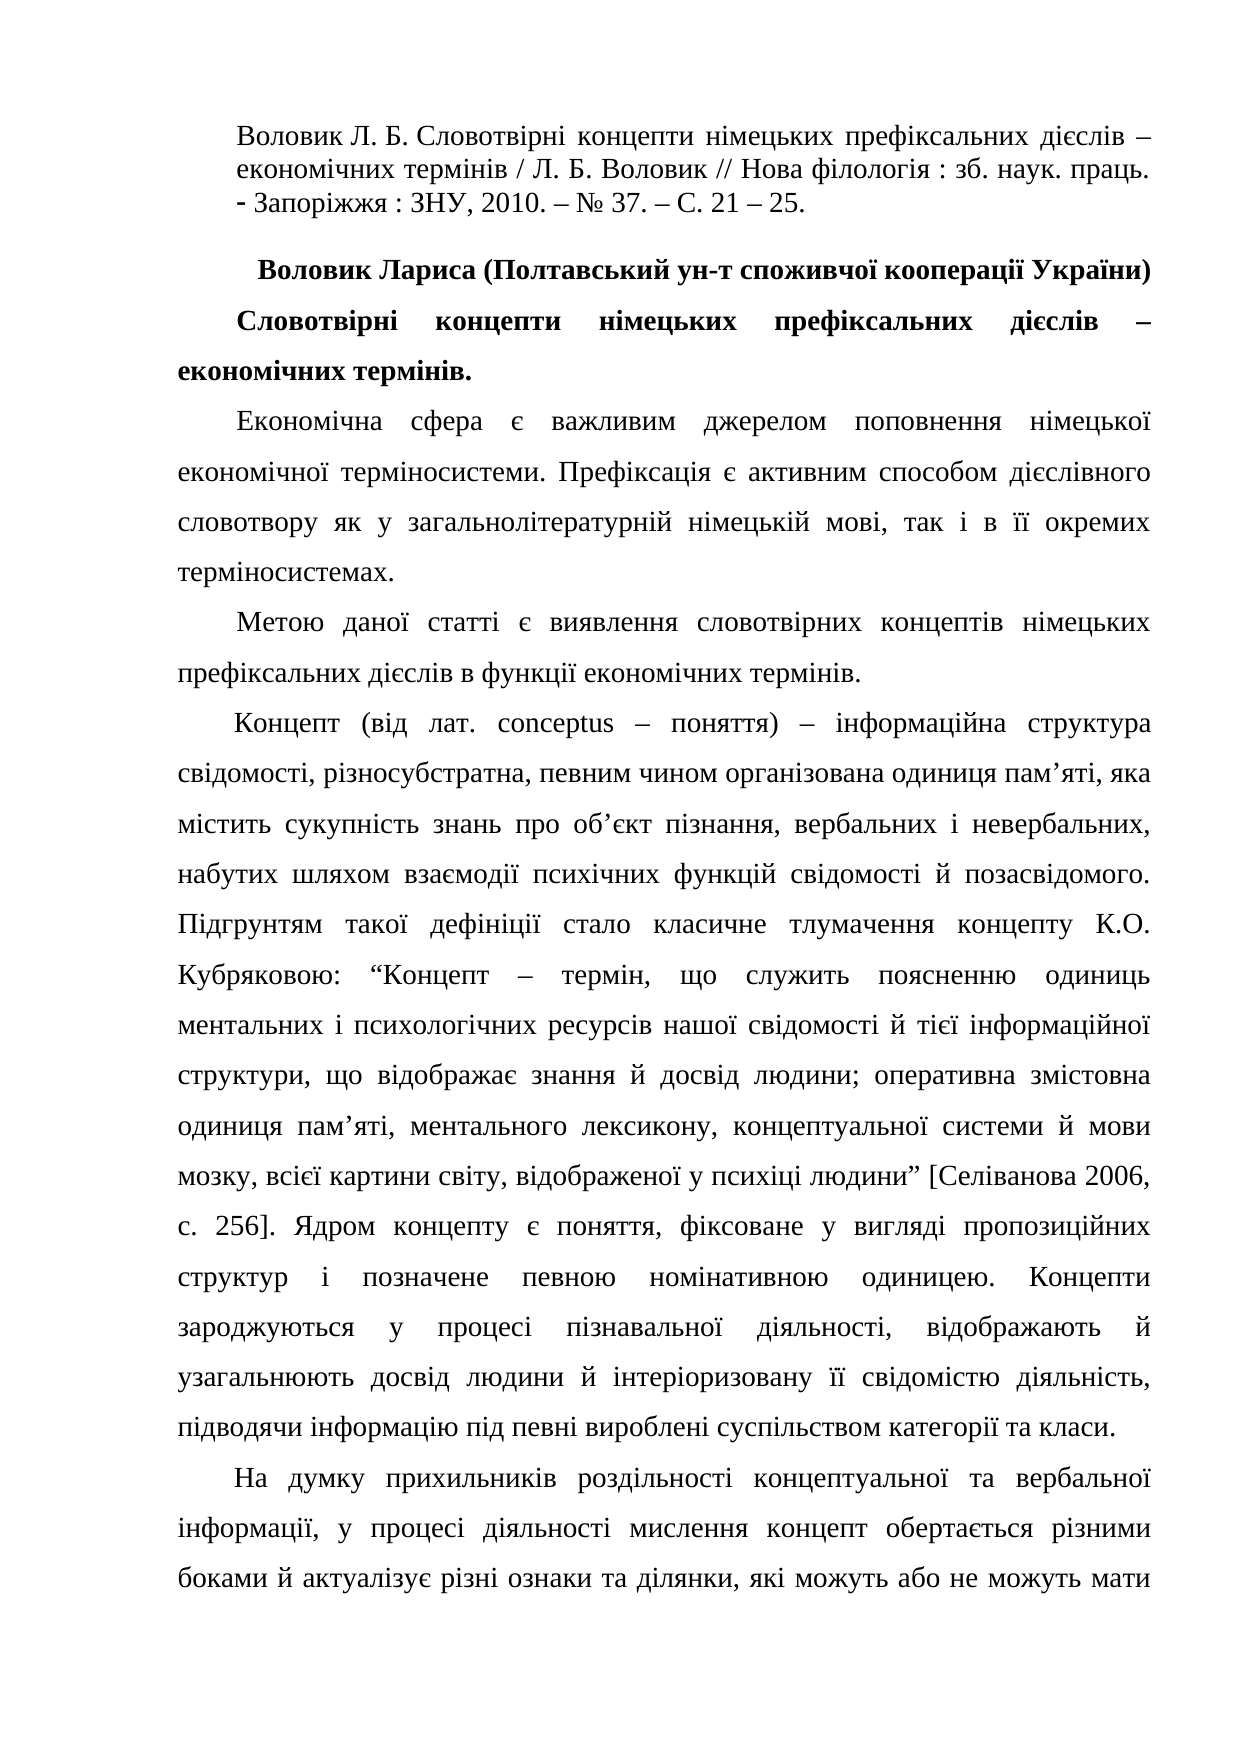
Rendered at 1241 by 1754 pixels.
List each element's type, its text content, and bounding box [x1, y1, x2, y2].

text Словотвірні концепти німецьких префіксальних дієслів – економічних термінів. [177, 303, 1152, 387]
text Воловик Лариса (Полтавський ун-т споживчої кооперації України) [177, 252, 1152, 286]
text Економічна сфера є важливим джерелом поповнення німецької економічної терміносистеми. Префіксація є активним способом дієслівного словотвору як у загальнолітературній німецькій мові, так і в її окремих терміносистемах. [177, 403, 1152, 588]
text Метою даної статті є виявлення словотвірних концептів німецьких префіксальних дієслів в функції економічних термінів. [177, 604, 1152, 688]
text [177, 1460, 1152, 1594]
text Концепт (від лат. conceptus – поняття) – інформаційна структура свідомості, різносубстратна, певним чином організована одиниця пам’яті, яка містить сукупність знань про об’єкт пізнання, вербальних і невербальних, набутих шляхом взаємодії психічних функцій свідомості й позасвідомого. Підгрунтям такої дефініції стало класичне тлумачення концепту К.О. Кубряковою: “Концепт – термін, що служить поясненню одиниць ментальних і психологічних ресурсів нашої свідомості й тієї інформаційної структури, що відображає знання й досвід людини; оперативна змістовна одиниця пам’яті, ментального лексикону, концептуальної системи й мови мозку, всієї картини світу, відображеної у психіці людини” [Селіванова 2006, с. 256]. Ядром концепту є поняття, фіксоване у вигляді пропозиційних структур і позначене певною номінативною одиницею. Концепти зароджуються у процесі пізнавальної діяльності, відображають й узагальнюють досвід людини й інтеріоризовану її свідомістю діяльність, підводячи інформацію під певні вироблені суспільством категорії та класи. [177, 705, 1152, 1443]
list Воловик Л. Б. Словотвірні концепти німецьких префіксальних дієслів – економічних термінів / Л. Б. Воловик // Нова філологія : зб. наук. праць. Запоріжжя : ЗНУ, 2010. – № 37. – С. 21 – 25. [236, 118, 1152, 219]
